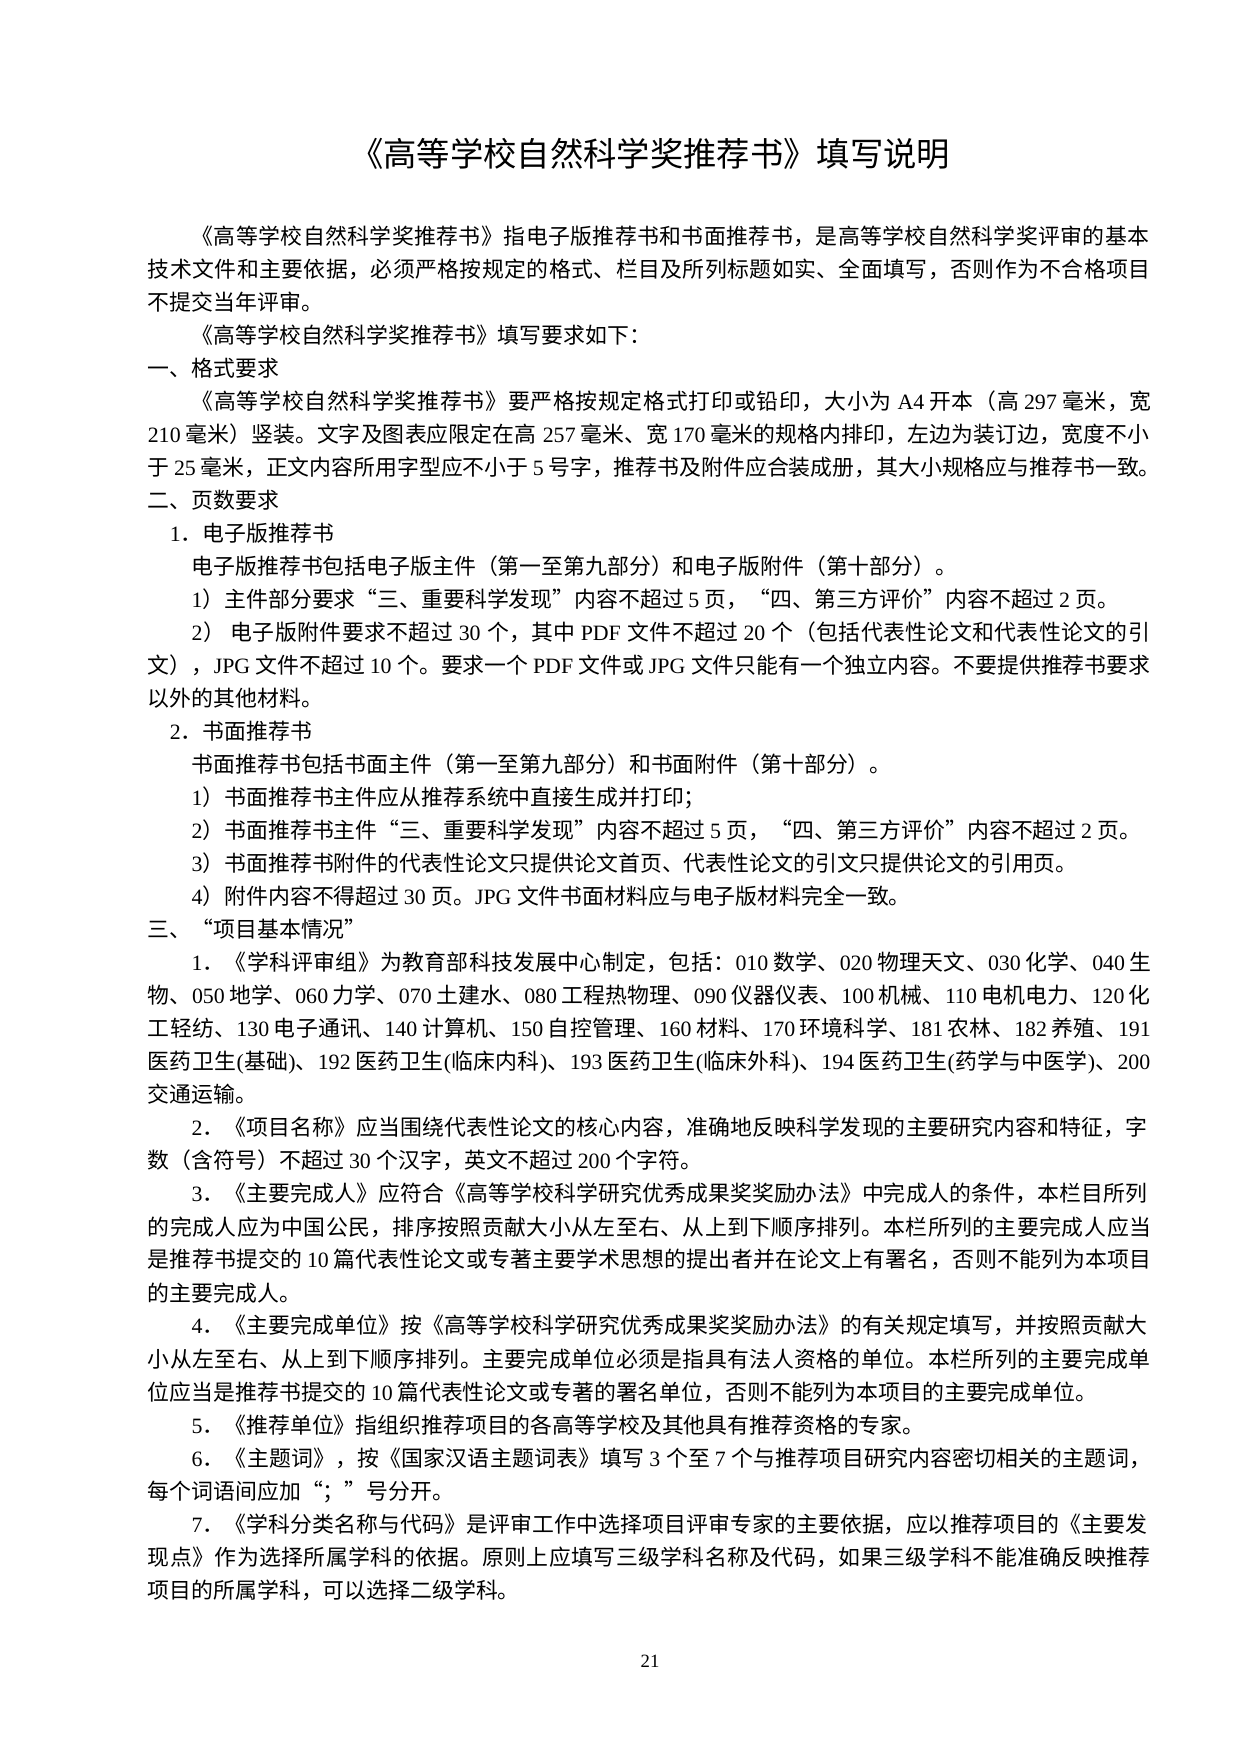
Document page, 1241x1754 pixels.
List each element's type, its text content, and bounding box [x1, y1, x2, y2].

text 4）附件内容不得超过30 页。JPG 文件书面材料应与电子版材料完全一致。 [148, 879, 1152, 912]
text 2）书面推荐书主件“三、重要科学发现”内容不超过5 页，“四、第三方评价”内容不超过2 页。 [148, 813, 1152, 846]
text 《高等学校自然科学奖推荐书》要严格按规定格式打印或铅印，大小为A4开本（高297毫米，宽210毫米）竖装。文字及图表应限定在高257毫米、宽170毫米的规格内排印，左边为装订边，宽度不小于25毫米，正文内容所用字型应不小于5号字，推荐书及附件应合装成册，其大小规格应与推荐书一致。 [148, 383, 1152, 482]
text 3）书面推荐书附件的代表性论文只提供论文首页、代表性论文的引文只提供论文的引用页。 [148, 846, 1152, 879]
text 2．《项目名称》应当围绕代表性论文的核心内容，准确地反映科学发现的主要研究内容和特征，字数（含符号）不超过30 个汉字，英文不超过200个字符。 [148, 1110, 1152, 1176]
text 1）书面推荐书主件应从推荐系统中直接生成并打印； [148, 779, 1152, 813]
text 1．《学科评审组》为教育部科技发展中心制定，包括：010数学、020物理天文、030化学、040生物、050地学、060力学、070土建水、080工程热物理、090仪器仪表、100机械、110电机电力、120化工轻纺、130电子通讯、140计算机、150自控管理、160材料、170环境科学、181农林、182养殖、191医药卫生(基础)、192医药卫生(临床内科)、193医药卫生(临床外科)、194医药卫生(药学与中医学)、200交通运输。 [148, 945, 1152, 1110]
text 1．电子版推荐书 [148, 515, 1152, 548]
text 《高等学校自然科学奖推荐书》指电子版推荐书和书面推荐书，是高等学校自然科学奖评审的基本技术文件和主要依据，必须严格按规定的格式、栏目及所列标题如实、全面填写，否则作为不合格项目不提交当年评审。 [148, 218, 1152, 317]
text 电子版推荐书包括电子版主件（第一至第九部分）和电子版附件（第十部分）。 [148, 548, 1152, 581]
text 1）主件部分要求“三、重要科学发现”内容不超过5 页，“四、第三方评价”内容不超过2 页。 [148, 581, 1152, 614]
text 5．《推荐单位》指组织推荐项目的各高等学校及其他具有推荐资格的专家。 [148, 1407, 1152, 1440]
text 6．《主题词》，按《国家汉语主题词表》填写3 个至7 个与推荐项目研究内容密切相关的主题词，每个词语间应加“；”号分开。 [148, 1440, 1152, 1506]
text 书面推荐书包括书面主件（第一至第九部分）和书面附件（第十部分）。 [148, 747, 1152, 779]
text 三、“项目基本情况” [148, 912, 1152, 945]
text 4．《主要完成单位》按《高等学校科学研究优秀成果奖奖励办法》的有关规定填写，并按照贡献大小从左至右、从上到下顺序排列。主要完成单位必须是指具有法人资格的单位。本栏所列的主要完成单位应当是推荐书提交的10篇代表性论文或专著的署名单位，否则不能列为本项目的主要完成单位。 [148, 1308, 1152, 1407]
text 7．《学科分类名称与代码》是评审工作中选择项目评审专家的主要依据，应以推荐项目的《主要发现点》作为选择所属学科的依据。原则上应填写三级学科名称及代码，如果三级学科不能准确反映推荐项目的所属学科，可以选择二级学科。 [148, 1506, 1152, 1605]
text 2） 电子版附件要求不超过30 个，其中PDF 文件不超过20 个（包括代表性论文和代表性论文的引文），JPG 文件不超过10 个。要求一个PDF 文件或JPG 文件只能有一个独立内容。不要提供推荐书要求以外的其他材料。 [148, 614, 1152, 713]
text 一、格式要求 [148, 350, 1152, 383]
text 2．书面推荐书 [148, 713, 1152, 747]
text 《高等学校自然科学奖推荐书》填写说明 [148, 119, 1152, 185]
text 《高等学校自然科学奖推荐书》填写要求如下： [148, 317, 1152, 350]
text 3．《主要完成人》应符合《高等学校科学研究优秀成果奖奖励办法》中完成人的条件，本栏目所列的完成人应为中国公民，排序按照贡献大小从左至右、从上到下顺序排列。本栏所列的主要完成人应当是推荐书提交的10篇代表性论文或专著主要学术思想的提出者并在论文上有署名，否则不能列为本项目的主要完成人。 [148, 1176, 1152, 1308]
text 二、页数要求 [148, 482, 1152, 515]
